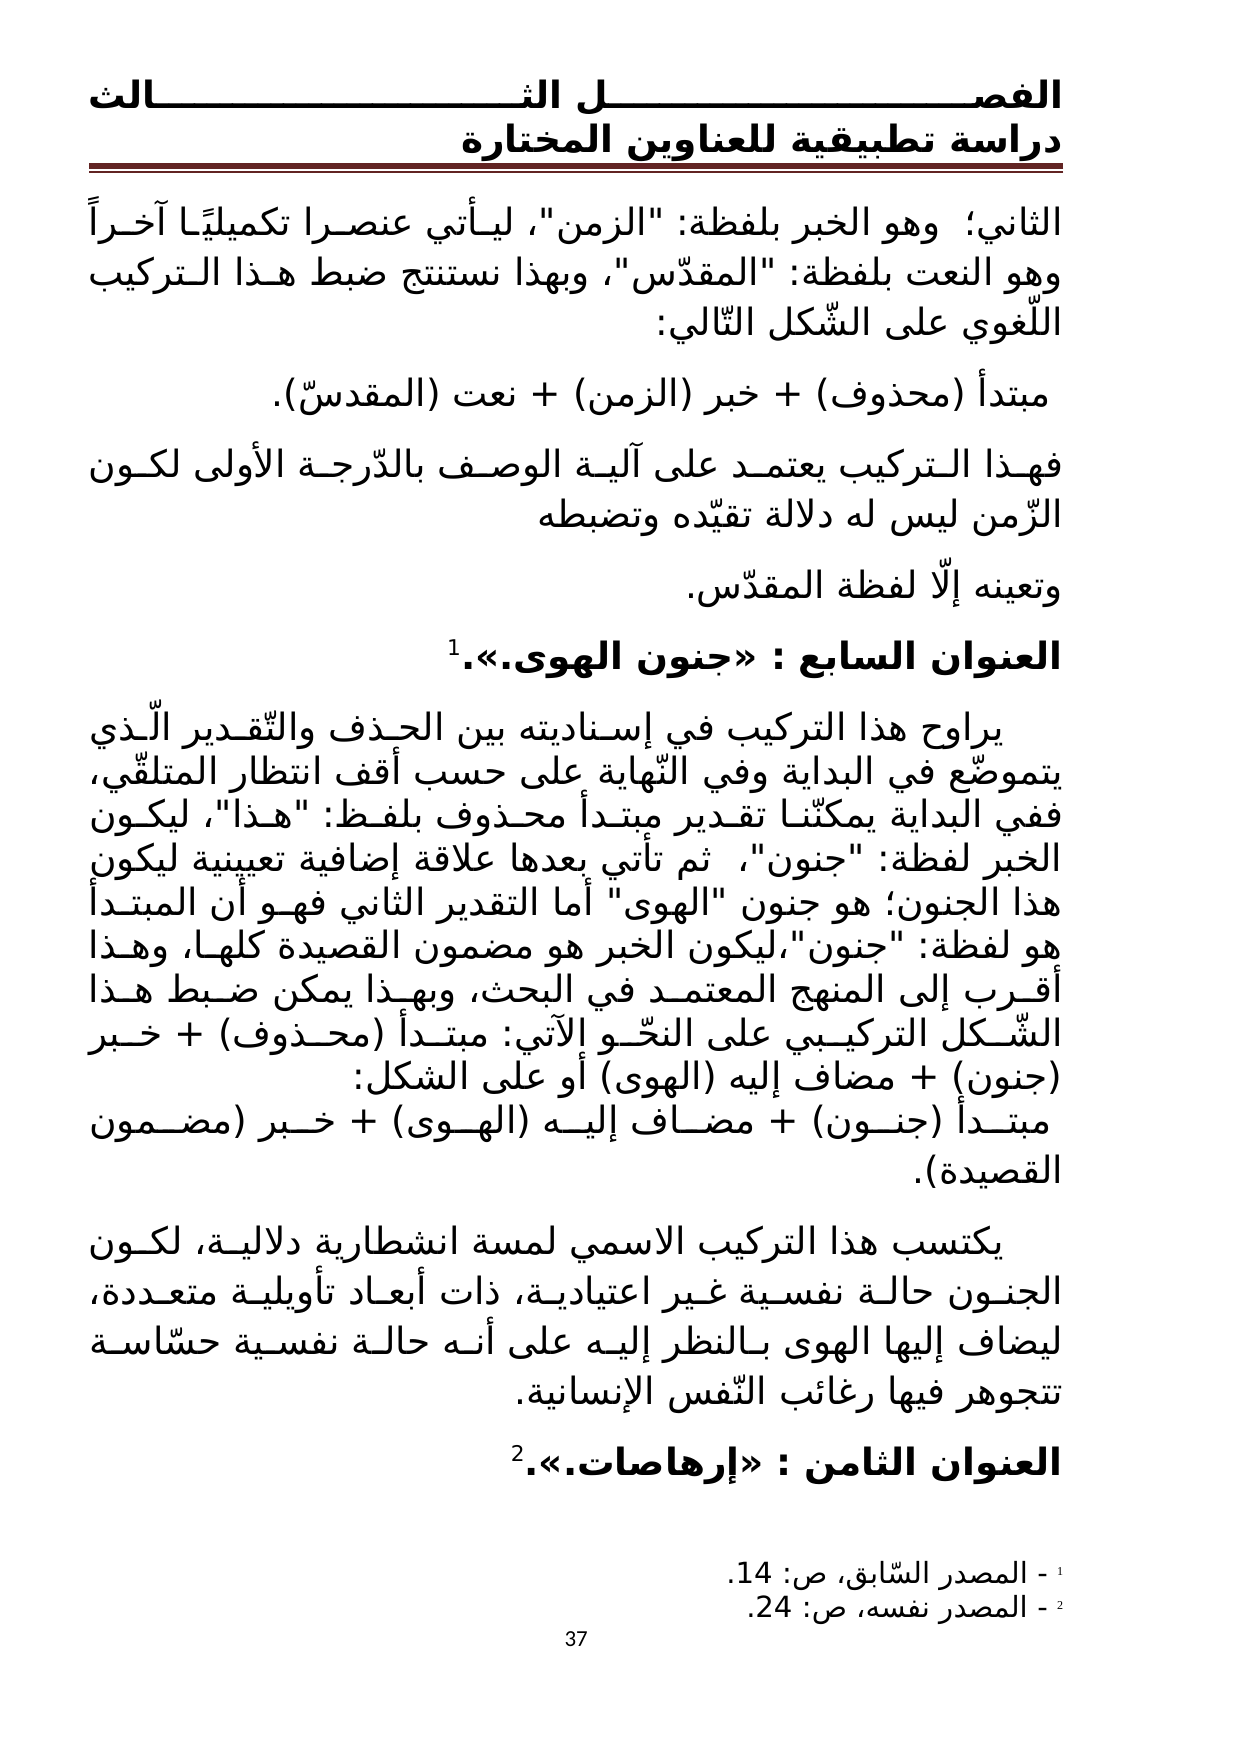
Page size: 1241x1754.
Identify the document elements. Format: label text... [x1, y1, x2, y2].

text يراوح هذا التركيب في إسناديته بين الحذف والتّقدير الّذي يتموضّع في البداية وفي النّهاية على حسب أقف انتظار المتلقّي، ففي البداية يمكنّنا تقدير مبتدأ محذوف بلفظ: "هذا"، ليكون الخبر لفظة: "جنون"، ثم تأتي بعدها علاقة إضافية تعيينية ليكون هذا الجنون؛ هو جنون "الهوى" أما التقدير الثاني فهو أن المبتدأ هو لفظة: "جنون"،ليكون الخبر هو مضمون القصيدة كلها، وهذا أقرب إلى المنهج المعتمد في البحث، وبهذا يمكن ضبط هذا الشّكل التركيبي على النحّو الآتي: مبتدأ (محذوف) + خبر (جنون) + مضاف إليه (الهوى) أو على الشكل: [89, 706, 1063, 1098]
text العنوان الثامن : «إرهاصات.». [89, 1441, 1063, 1484]
text وتعينه إلّا لفظة المقدّس. [89, 564, 1063, 607]
text العنوان السابع : «جنون الهوى.». [89, 635, 1063, 678]
text يكتسب هذا التركيب الاسمي لمسة انشطارية دلالية، لكون الجنون حالة نفسية غير اعتيادية، ذات أبعاد تأويلية متعددة، ليضاف إليها الهوى بالنظر إليه على أنه حالة نفسية حسّاسة تتجوهر فيها رغائب النّفس الإنسانية. [89, 1219, 1063, 1413]
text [89, 201, 1063, 344]
text فهذا التركيب يعتمد على آلية الوصف بالدّرجة الأولى لكون الزّمن ليس له دلالة تقيّده وتضبطه [89, 443, 1063, 536]
text مبتدأ (جنون) + مضاف إليه (الهوى) + خبر (مضمون القصيدة). [89, 1098, 1063, 1192]
text مبتدأ (محذوف) + خبر (الزمن) + نعت (المقدسّ). [89, 372, 1063, 415]
